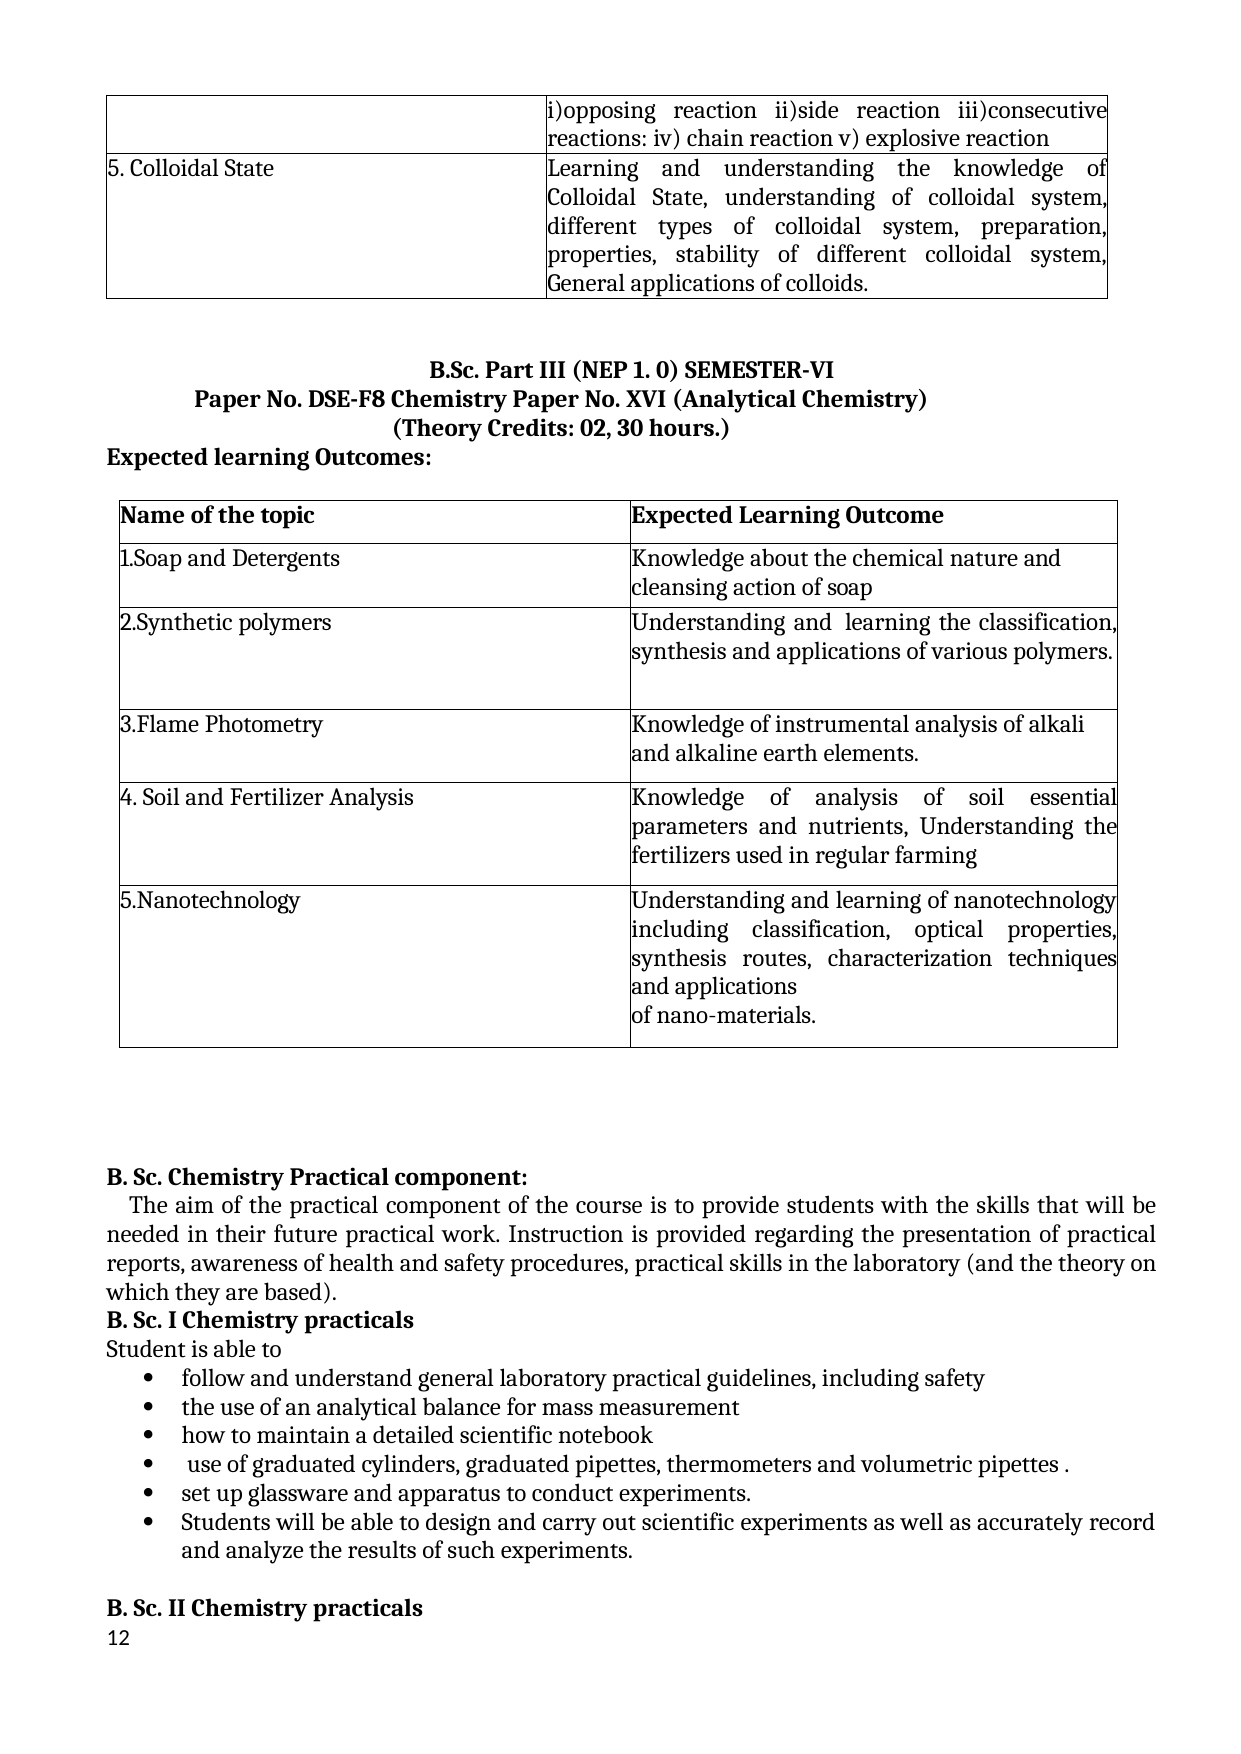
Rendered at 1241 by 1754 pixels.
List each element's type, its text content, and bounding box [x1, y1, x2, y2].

text Expected learning Outcomes: [106, 443, 1157, 471]
text Paper No. DSE-F8 Chemistry Paper No. XVI (Analytical Chemistry) [0, 385, 1157, 414]
list use of graduated cylinders, graduated pipettes, thermometers and volumetric pipettes . [144, 1450, 1157, 1479]
table_cell Knowledge of instrumental analysis of alkali and alkaline earth elements. [631, 710, 1117, 782]
table_cell Understanding and learning of nanotechnology including classification, optical properties, synthesis routes, characterization techniques and applications of nano-materials. [631, 886, 1117, 1047]
list Students will be able to design and carry out scientific experiments as well as accurately record and analyze the results of such experiments. [144, 1508, 1157, 1565]
table_header Expected Learning Outcome [631, 501, 1117, 543]
text (Theory Credits: 02, 30 hours.) [0, 414, 1157, 443]
table_cell Knowledge of analysis of soil essential parameters and nutrients, Understanding the fertilizers used in regular farming [631, 783, 1117, 885]
list the use of an analytical balance for mass measurement [144, 1393, 1157, 1421]
table_cell 3.Flame Photometry [120, 710, 630, 782]
text B. Sc. II Chemistry practicals [106, 1594, 1157, 1623]
table_cell 5.Nanotechnology [120, 886, 630, 1047]
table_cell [107, 96, 546, 153]
list follow and understand general laboratory practical guidelines, including safety [144, 1364, 1157, 1393]
list set up glassware and apparatus to conduct experiments. [144, 1479, 1157, 1508]
table_cell 5. Colloidal State [107, 154, 546, 298]
text B.Sc. Part III (NEP 1. 0) SEMESTER-VI [106, 356, 1157, 385]
table_cell Learning and understanding the knowledge of Colloidal State, understanding of colloidal system, different types of colloidal system, preparation, properties, stability of different colloidal system, General applications of colloids. [547, 154, 1107, 298]
table_cell 2.Synthetic polymers [120, 608, 630, 709]
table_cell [547, 96, 1107, 153]
text The aim of the practical component of the course is to provide students with the skills that will be needed in their future practical work. Instruction is provided regarding the presentation of practical reports, awareness of health and safety procedures, practical skills in the laboratory (and the theory on which they are based). [106, 1191, 1157, 1306]
table_cell Understanding and learning the classification, synthesis and applications of various polymers. [631, 608, 1117, 709]
text B. Sc. I Chemistry practicals [106, 1306, 1157, 1335]
table_cell 4. Soil and Fertilizer Analysis [120, 783, 630, 885]
table_cell 1.Soap and Detergents [120, 544, 630, 607]
table_header Name of the topic [120, 501, 630, 543]
text Student is able to [106, 1335, 1157, 1364]
text B. Sc. Chemistry Practical component: [106, 1163, 1157, 1191]
table_cell Knowledge about the chemical nature and cleansing action of soap [631, 544, 1117, 607]
list how to maintain a detailed scientific notebook [144, 1421, 1157, 1450]
